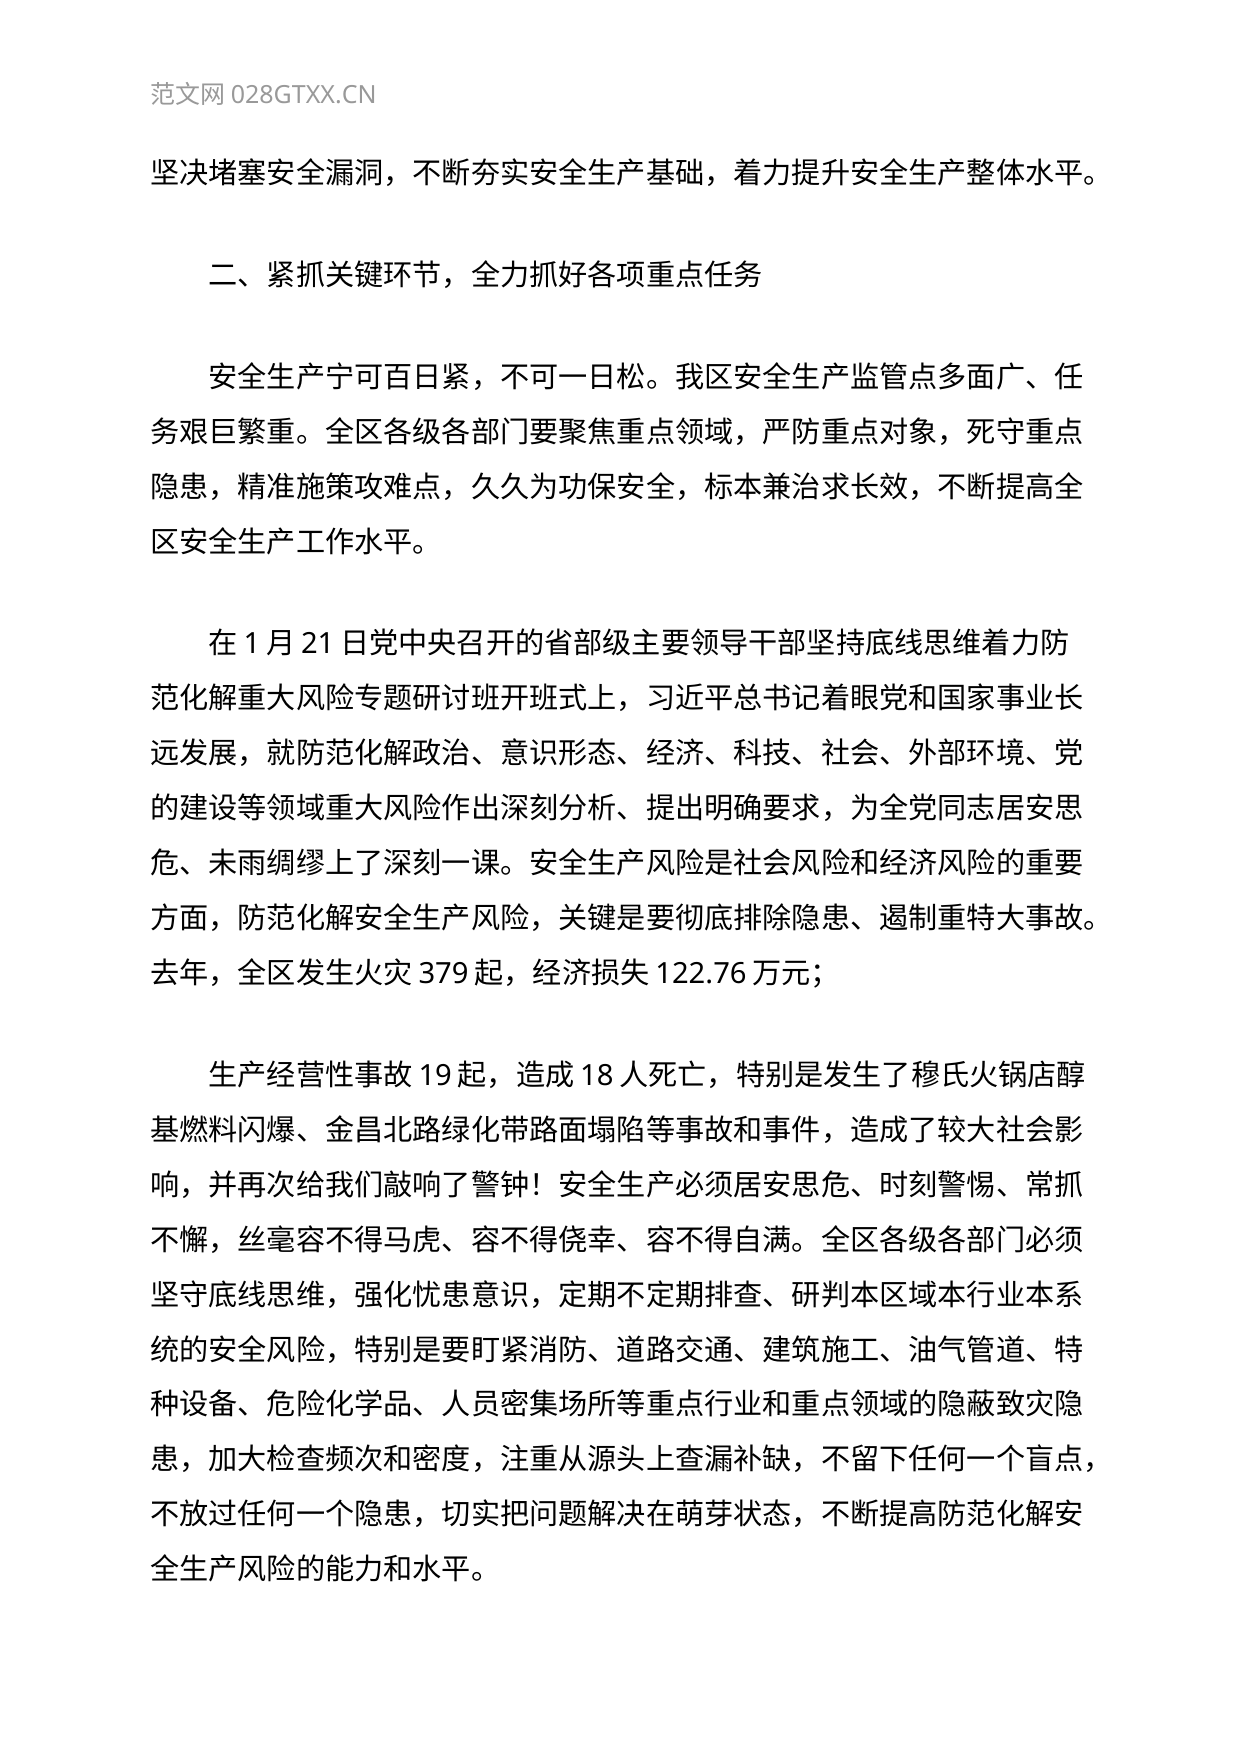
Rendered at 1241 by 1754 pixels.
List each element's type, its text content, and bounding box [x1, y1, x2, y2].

text 在1月21日党中央召开的省部级主要领导干部坚持底线思维着力防范化解重大风险专题研讨班开班式上，习近平总书记着眼党和国家事业长远发展，就防范化解政治、意识形态、经济、科技、社会、外部环境、党的建设等领域重大风险作出深刻分析、提出明确要求，为全党同志居安思危、未雨绸缪上了深刻一课。安全生产风险是社会风险和经济风险的重要方面，防范化解安全生产风险，关键是要彻底排除隐患、遏制重特大事故。去年，全区发生火灾379起，经济损失122.76万元； [150, 620, 1090, 992]
text 二、紧抓关键环节，全力抓好各项重点任务 [150, 252, 1090, 294]
text 安全生产宁可百日紧，不可一日松。我区安全生产监管点多面广、任务艰巨繁重。全区各级各部门要聚焦重点领域，严防重点对象，死守重点隐患，精准施策攻难点，久久为功保安全，标本兼治求长效，不断提高全区安全生产工作水平。 [150, 353, 1090, 561]
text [150, 150, 1090, 192]
text 生产经营性事故19起，造成18人死亡，特别是发生了穆氏火锅店醇基燃料闪爆、金昌北路绿化带路面塌陷等事故和事件，造成了较大社会影响，并再次给我们敲响了警钟！安全生产必须居安思危、时刻警惕、常抓不懈，丝毫容不得马虎、容不得侥幸、容不得自满。全区各级各部门必须坚守底线思维，强化忧患意识，定期不定期排查、研判本区域本行业本系统的安全风险，特别是要盯紧消防、道路交通、建筑施工、油气管道、特种设备、危险化学品、人员密集场所等重点行业和重点领域的隐蔽致灾隐患，加大检查频次和密度，注重从源头上查漏补缺，不留下任何一个盲点，不放过任何一个隐患，切实把问题解决在萌芽状态，不断提高防范化解安全生产风险的能力和水平。 [150, 1051, 1090, 1588]
